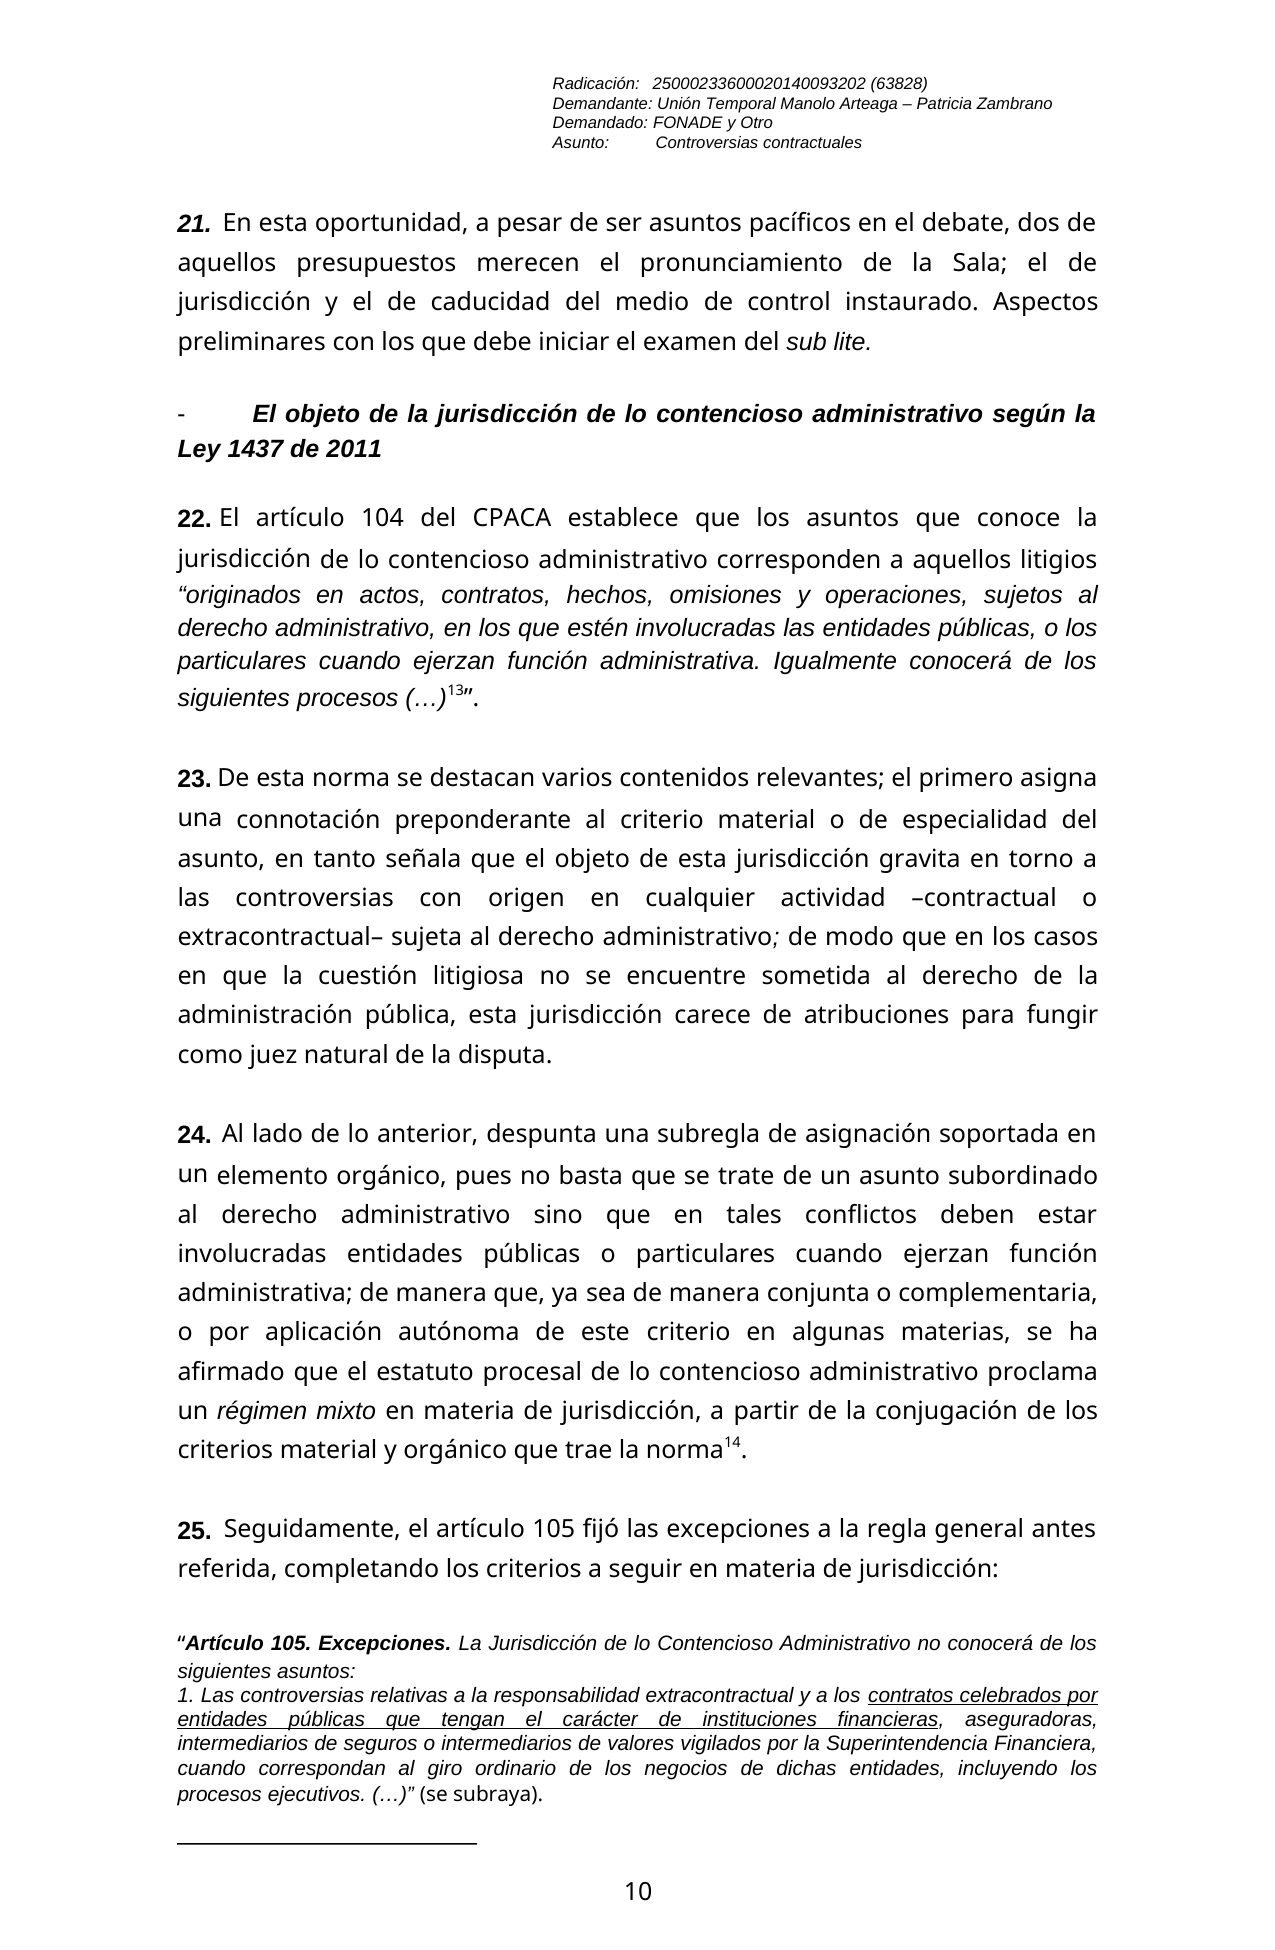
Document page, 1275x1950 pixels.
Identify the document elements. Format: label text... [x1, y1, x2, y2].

list Las controversias relativas a la responsabilidad extracontractual y a los contratos celebrados por entidades públicas que tengan el carácter de instituciones financieras, aseguradoras, intermediarios de seguros o intermediarios de valores vigilados por la Superintendencia Financiera, cuando correspondan al giro ordinario de los negocios de dichas entidades, incluyendo los procesos ejecutivos. (…)” (se subraya). [177, 1683, 1098, 1808]
list El artículo 104 del CPACA establece que los asuntos que conoce la jurisdicción de lo contencioso administrativo corresponden a aquellos litigios “originados en actos, contratos, hechos, omisiones y operaciones, sujetos al derecho administrativo, en los que estén involucradas las entidades públicas, o los particulares cuando ejerzan función administrativa. Igualmente conocerá de los siguientes procesos (…)13”. [177, 500, 1098, 714]
list En esta oportunidad, a pesar de ser asuntos pacíficos en el debate, dos de aquellos presupuestos merecen el pronunciamiento de la Sala; el de jurisdicción y el de caducidad del medio de control instaurado. Aspectos preliminares con los que debe iniciar el examen del sub lite. [177, 204, 1098, 357]
list De esta norma se destacan varios contenidos relevantes; el primero asigna una connotación preponderante al criterio material o de especialidad del asunto, en tanto señala que el objeto de esta jurisdicción gravita en torno a las controversias con origen en cualquier actividad –contractual o extracontractual– sujeta al derecho administrativo; de modo que en los casos en que la cuestión litigiosa no se encuentre sometida al derecho de la administración pública, esta jurisdicción carece de atribuciones para fungir como juez natural de la disputa. [177, 759, 1098, 1070]
subtitle El objeto de la jurisdicción de lo contencioso administrativo según la Ley 1437 de 2011 [177, 396, 1097, 463]
list Al lado de lo anterior, despunta una subregla de asignación soportada en un elemento orgánico, pues no basta que se trate de un asunto subordinado al derecho administrativo sino que en tales conflictos deben estar involucradas entidades públicas o particulares cuando ejerzan función administrativa; de manera que, ya sea de manera conjunta o complementaria, o por aplicación autónoma de este criterio en algunas materias, se ha afirmado que el estatuto procesal de lo contencioso administrativo proclama un régimen mixto en materia de jurisdicción, a partir de la conjugación de los criterios material y orgánico que trae la norma14. [177, 1115, 1098, 1466]
list Seguidamente, el artículo 105 fijó las excepciones a la regla general antes referida, completando los criterios a seguir en materia de jurisdicción: [177, 1511, 1097, 1585]
text “Artículo 105. Excepciones. La Jurisdicción de lo Contencioso Administrativo no conocerá de los siguientes asuntos: [177, 1626, 1097, 1683]
